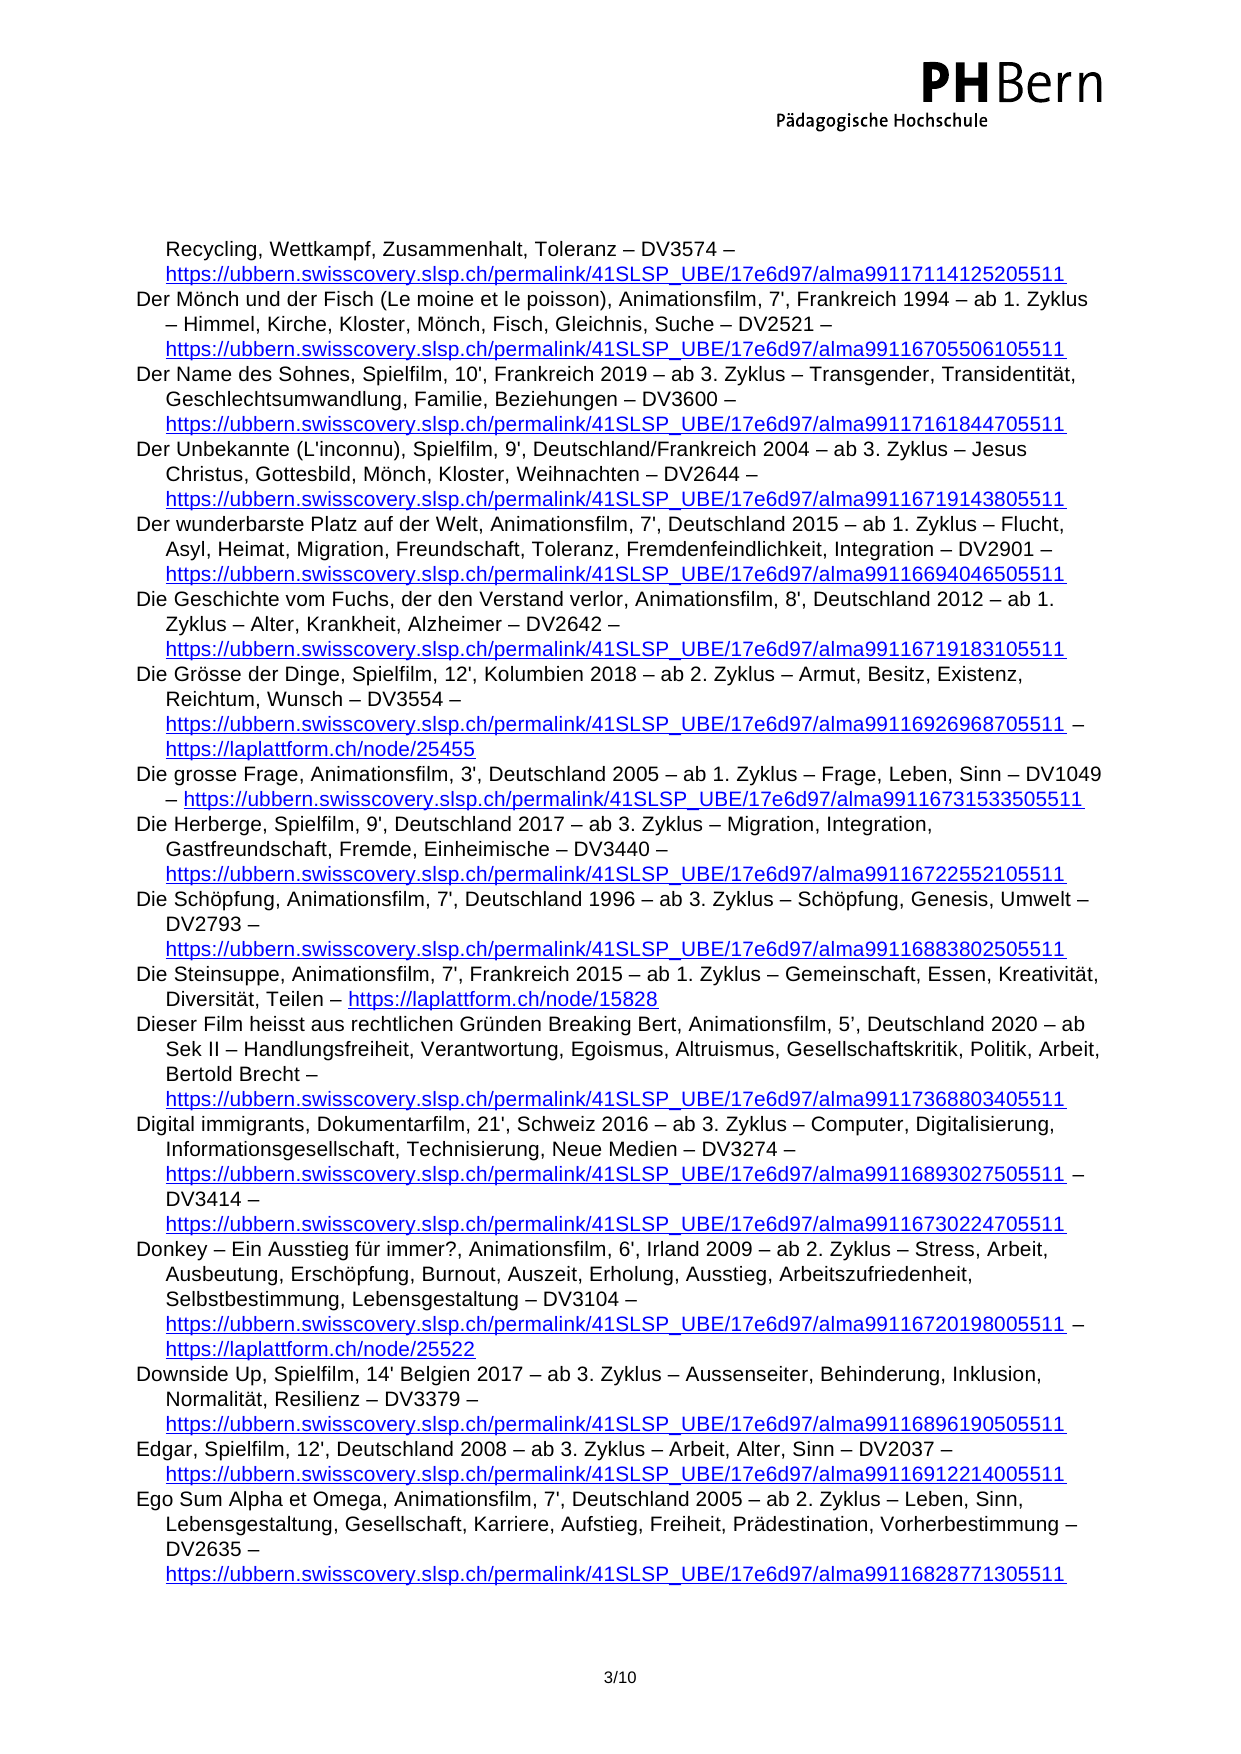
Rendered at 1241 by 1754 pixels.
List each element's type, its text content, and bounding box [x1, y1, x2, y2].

text Edgar, Spielfilm, 12', Deutschland 2008 – ab 3. Zyklus – Arbeit, Alter, Sinn – DV2037 – https://ubbern.swisscovery.slsp.ch/permalink/41SLSP_UBE/17e6d97/alma99116912214005511 [136, 1436, 1104, 1486]
text Die Steinsuppe, Animationsfilm, 7', Frankreich 2015 – ab 1. Zyklus – Gemeinschaft, Essen, Kreativität, Diversität, Teilen – https://laplattform.ch/node/15828 [136, 961, 1104, 1011]
text Der wunderbarste Platz auf der Welt, Animationsfilm, 7', Deutschland 2015 – ab 1. Zyklus – Flucht, Asyl, Heimat, Migration, Freundschaft, Toleranz, Fremdenfeindlichkeit, Integration – DV2901 – https://ubbern.swisscovery.slsp.ch/permalink/41SLSP_UBE/17e6d97/alma99116694046505511 [136, 511, 1104, 586]
text Der Unbekannte (L'inconnu), Spielfilm, 9', Deutschland/Frankreich 2004 – ab 3. Zyklus – Jesus Christus, Gottesbild, Mönch, Kloster, Weihnachten – DV2644 – https://ubbern.swisscovery.slsp.ch/permalink/41SLSP_UBE/17e6d97/alma99116719143805511 [136, 436, 1104, 511]
text Der Mönch und der Fisch (Le moine et le poisson), Animationsfilm, 7', Frankreich 1994 – ab 1. Zyklus – Himmel, Kirche, Kloster, Mönch, Fisch, Gleichnis, Suche – DV2521 – https://ubbern.swisscovery.slsp.ch/permalink/41SLSP_UBE/17e6d97/alma99116705506105511 [136, 286, 1104, 361]
text Dieser Film heisst aus rechtlichen Gründen Breaking Bert, Animationsfilm, 5’, Deutschland 2020 – ab Sek II – Handlungsfreiheit, Verantwortung, Egoismus, Altruismus, Gesellschaftskritik, Politik, Arbeit, Bertold Brecht – https://ubbern.swisscovery.slsp.ch/permalink/41SLSP_UBE/17e6d97/alma99117368803405511 [136, 1011, 1104, 1111]
text Die Geschichte vom Fuchs, der den Verstand verlor, Animationsfilm, 8', Deutschland 2012 – ab 1. Zyklus – Alter, Krankheit, Alzheimer – DV2642 – https://ubbern.swisscovery.slsp.ch/permalink/41SLSP_UBE/17e6d97/alma99116719183105511 [136, 586, 1104, 661]
text Die Schöpfung, Animationsfilm, 7', Deutschland 1996 – ab 3. Zyklus – Schöpfung, Genesis, Umwelt – DV2793 – https://ubbern.swisscovery.slsp.ch/permalink/41SLSP_UBE/17e6d97/alma99116883802505511 [136, 886, 1104, 961]
text Die grosse Frage, Animationsfilm, 3', Deutschland 2005 – ab 1. Zyklus – Frage, Leben, Sinn – DV1049 – https://ubbern.swisscovery.slsp.ch/permalink/41SLSP_UBE/17e6d97/alma99116731533505511 [136, 761, 1104, 811]
text Ego Sum Alpha et Omega, Animationsfilm, 7', Deutschland 2005 – ab 2. Zyklus – Leben, Sinn, Lebensgestaltung, Gesellschaft, Karriere, Aufstieg, Freiheit, Prädestination, Vorherbestimmung – DV2635 – https://ubbern.swisscovery.slsp.ch/permalink/41SLSP_UBE/17e6d97/alma99116828771305511 [136, 1486, 1104, 1586]
text Donkey – Ein Ausstieg für immer?, Animationsfilm, 6', Irland 2009 – ab 2. Zyklus – Stress, Arbeit, Ausbeutung, Erschöpfung, Burnout, Auszeit, Erholung, Ausstieg, Arbeitszufriedenheit, Selbstbestimmung, Lebensgestaltung – DV3104 – https://ubbern.swisscovery.slsp.ch/permalink/41SLSP_UBE/17e6d97/alma99116720198005511 – https://laplattform.ch/node/25522 [136, 1236, 1104, 1361]
text Der Name des Sohnes, Spielfilm, 10', Frankreich 2019 – ab 3. Zyklus – Transgender, Transidentität, Geschlechtsumwandlung, Familie, Beziehungen – DV3600 – https://ubbern.swisscovery.slsp.ch/permalink/41SLSP_UBE/17e6d97/alma99117161844705511 [136, 361, 1104, 436]
text Downside Up, Spielfilm, 14' Belgien 2017 – ab 3. Zyklus – Aussenseiter, Behinderung, Inklusion, Normalität, Resilienz – DV3379 – https://ubbern.swisscovery.slsp.ch/permalink/41SLSP_UBE/17e6d97/alma99116896190505511 [136, 1361, 1104, 1436]
text Digital immigrants, Dokumentarfilm, 21', Schweiz 2016 – ab 3. Zyklus – Computer, Digitalisierung, Informationsgesellschaft, Technisierung, Neue Medien – DV3274 – https://ubbern.swisscovery.slsp.ch/permalink/41SLSP_UBE/17e6d97/alma99116893027505511 – DV3414 – https://ubbern.swisscovery.slsp.ch/permalink/41SLSP_UBE/17e6d97/alma99116730224705511 [136, 1111, 1104, 1236]
text Die Grösse der Dinge, Spielfilm, 12', Kolumbien 2018 – ab 2. Zyklus – Armut, Besitz, Existenz, Reichtum, Wunsch – DV3554 – https://ubbern.swisscovery.slsp.ch/permalink/41SLSP_UBE/17e6d97/alma99116926968705511 – https://laplattform.ch/node/25455 [136, 661, 1104, 761]
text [136, 236, 1104, 286]
text Die Herberge, Spielfilm, 9', Deutschland 2017 – ab 3. Zyklus – Migration, Integration, Gastfreundschaft, Fremde, Einheimische – DV3440 – https://ubbern.swisscovery.slsp.ch/permalink/41SLSP_UBE/17e6d97/alma99116722552105511 [136, 811, 1104, 886]
